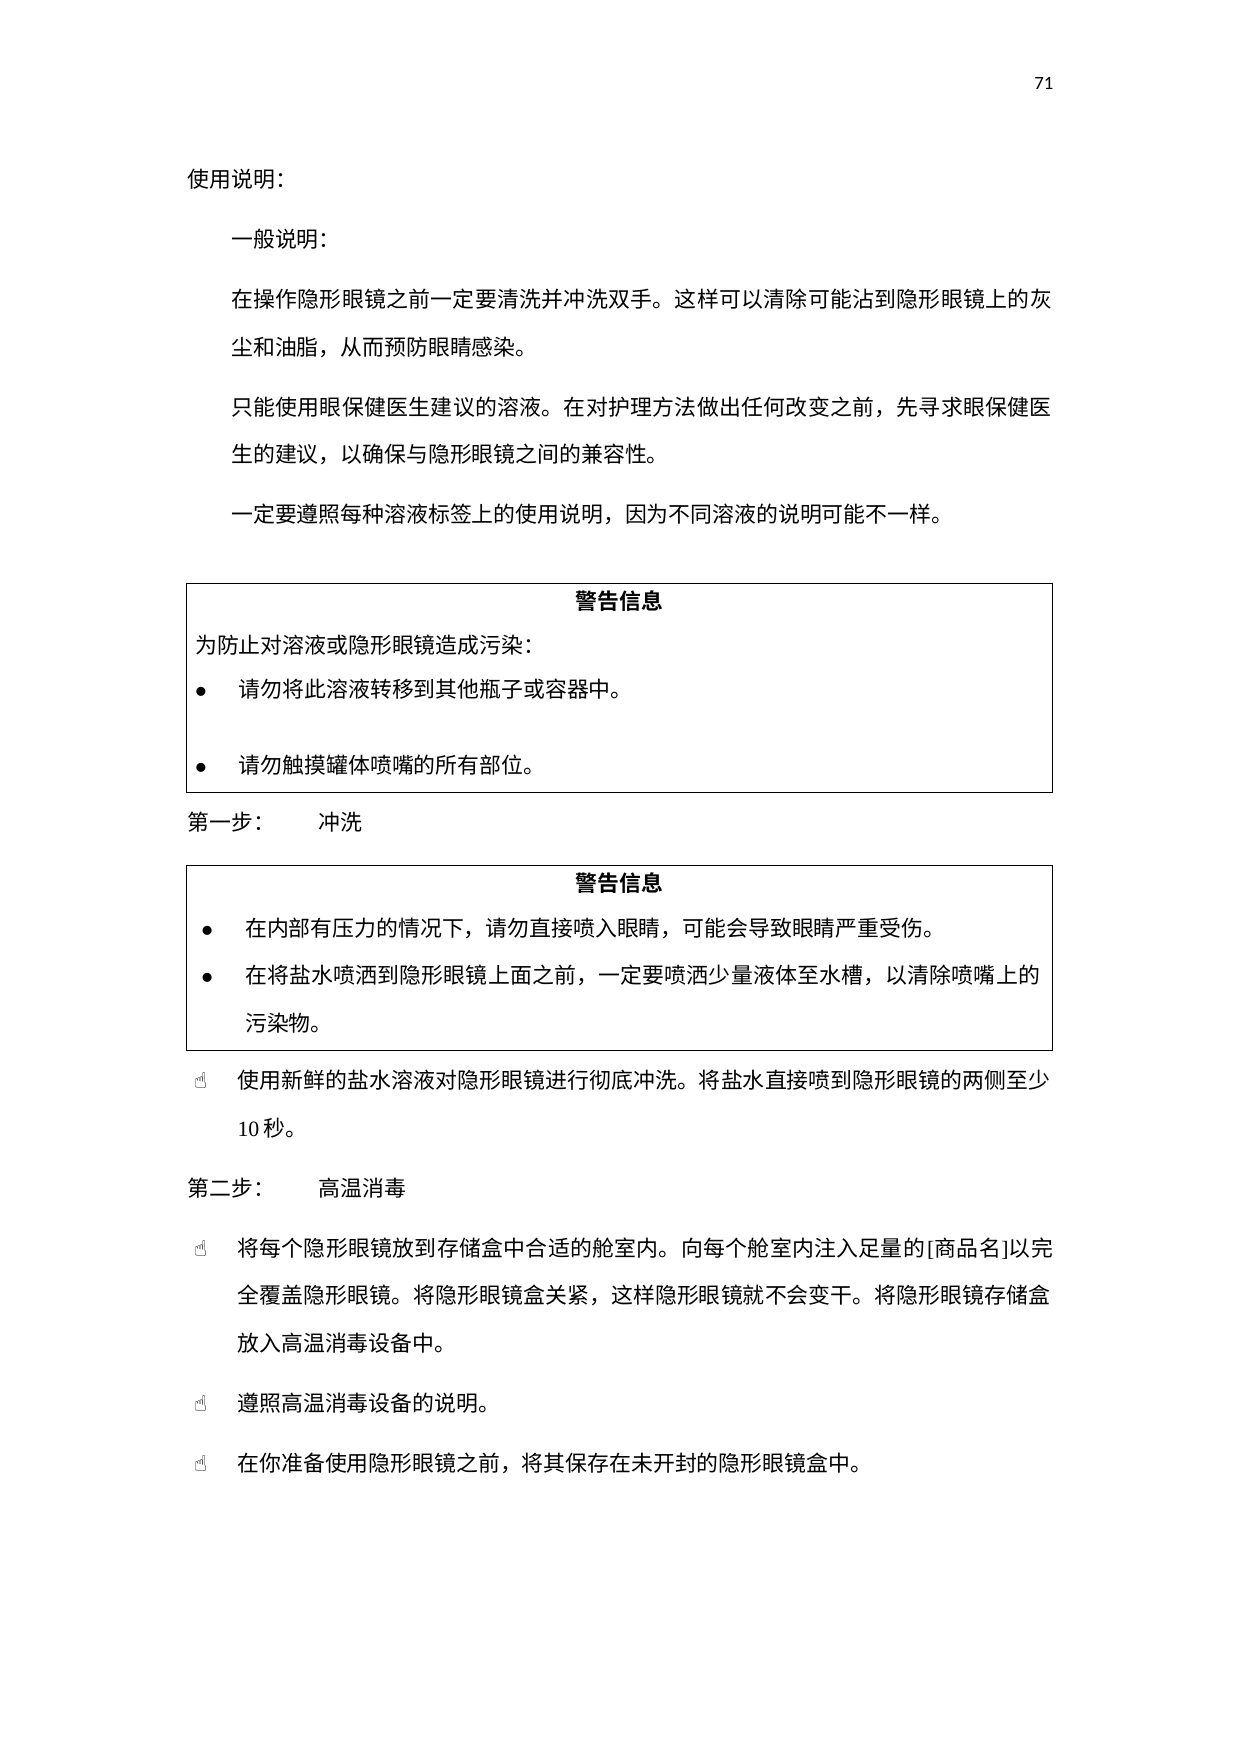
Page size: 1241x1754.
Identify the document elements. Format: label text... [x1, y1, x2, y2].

list 将每个隐形眼镜放到存储盒中合适的舱室内。向每个舱室内注入足量的[商品名]以完全覆盖隐形眼镜。将隐形眼镜盒关紧，这样隐形眼镜就不会变干。将隐形眼镜存储盒放入高温消毒设备中。 [193, 1231, 1053, 1357]
table_cell 请勿将此溶液转移到其他瓶子或容器中。 [187, 672, 1052, 748]
text 在操作隐形眼镜之前一定要清洗并冲洗双手。这样可以清除可能沾到隐形眼镜上的灰尘和油脂，从而预防眼睛感染。 [231, 282, 1053, 362]
text 只能使用眼保健医生建议的溶液。在对护理方法做出任何改变之前，先寻求眼保健医生的建议，以确保与隐形眼镜之间的兼容性。 [231, 390, 1053, 469]
list 遵照高温消毒设备的说明。 [193, 1386, 1053, 1417]
text 一般说明： [231, 222, 1053, 254]
table_header 警告信息 [187, 866, 1052, 911]
table_header 警告信息 [187, 584, 1052, 628]
list 在你准备使用隐形眼镜之前，将其保存在未开封的隐形眼镜盒中。 [193, 1446, 1053, 1477]
text 使用说明： [187, 162, 1053, 194]
list 使用新鲜的盐水溶液对隐形眼镜进行彻底冲洗。将盐水直接喷到隐形眼镜的两侧至少10秒。 [193, 1063, 1053, 1142]
text 一定要遵照每种溶液标签上的使用说明，因为不同溶液的说明可能不一样。 [231, 497, 1053, 529]
text 第二步： 高温消毒 [187, 1171, 1053, 1202]
text 第一步： 冲洗 [187, 805, 1053, 837]
table_cell 请勿触摸罐体喷嘴的所有部位。 [187, 748, 1052, 792]
table_cell 在内部有压力的情况下，请勿直接喷入眼睛，可能会导致眼睛严重受伤。 在将盐水喷洒到隐形眼镜上面之前，一定要喷洒少量液体至水槽，以清除喷嘴上的污染物。 [187, 911, 1052, 1050]
table_cell 为防止对溶液或隐形眼镜造成污染： [187, 628, 1052, 672]
